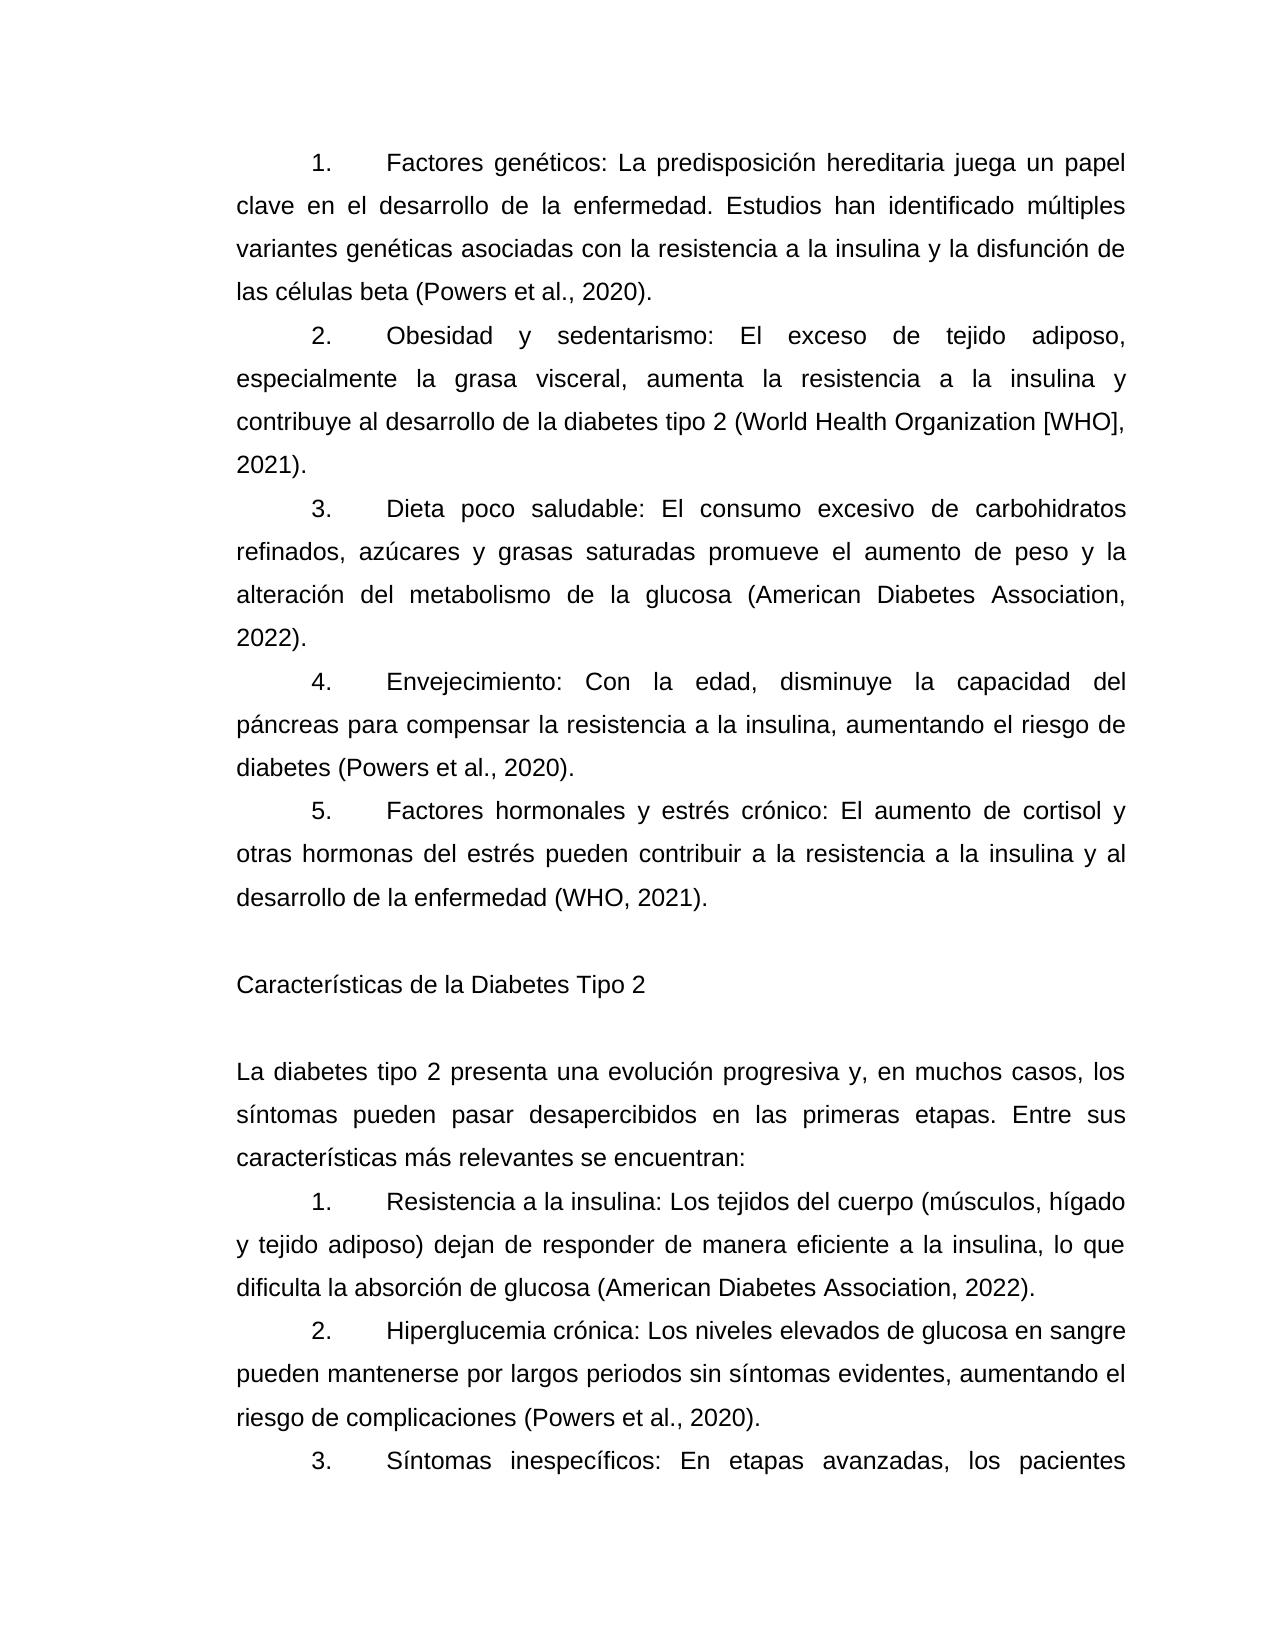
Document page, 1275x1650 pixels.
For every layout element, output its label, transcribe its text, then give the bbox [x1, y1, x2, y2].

text 2. Hiperglucemia crónica: Los niveles elevados de glucosa en sangre pueden mantenerse por largos periodos sin síntomas evidentes, aumentando el riesgo de complicaciones (Powers et al., 2020). [236, 1316, 1127, 1431]
text 2. Obesidad y sedentarismo: El exceso de tejido adiposo, especialmente la grasa visceral, aumenta la resistencia a la insulina y contribuye al desarrollo de la diabetes tipo 2 (World Health Organization [WHO], 2021). [236, 321, 1127, 479]
text 5. Factores hormonales y estrés crónico: El aumento de cortisol y otras hormonas del estrés pueden contribuir a la resistencia a la insulina y al desarrollo de la enfermedad (WHO, 2021). [236, 796, 1127, 911]
text 1. Factores genéticos: La predisposición hereditaria juega un papel clave en el desarrollo de la enfermedad. Estudios han identificado múltiples variantes genéticas asociadas con la resistencia a la insulina y la disfunción de las células beta (Powers et al., 2020). [236, 148, 1127, 306]
text Características de la Diabetes Tipo 2 [236, 969, 1127, 998]
text 4. Envejecimiento: Con la edad, disminuye la capacidad del páncreas para compensar la resistencia a la insulina, aumentando el riesgo de diabetes (Powers et al., 2020). [236, 666, 1127, 781]
text 3. Dieta poco saludable: El consumo excesivo de carbohidratos refinados, azúcares y grasas saturadas promueve el aumento de peso y la alteración del metabolismo de la glucosa (American Diabetes Association, 2022). [236, 493, 1127, 652]
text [236, 1446, 1127, 1475]
text 1. Resistencia a la insulina: Los tejidos del cuerpo (músculos, hígado y tejido adiposo) dejan de responder de manera eficiente a la insulina, lo que dificulta la absorción de glucosa (American Diabetes Association, 2022). [236, 1186, 1127, 1301]
text La diabetes tipo 2 presenta una evolución progresiva y, en muchos casos, los síntomas pueden pasar desapercibidos en las primeras etapas. Entre sus características más relevantes se encuentran: [236, 1057, 1127, 1172]
